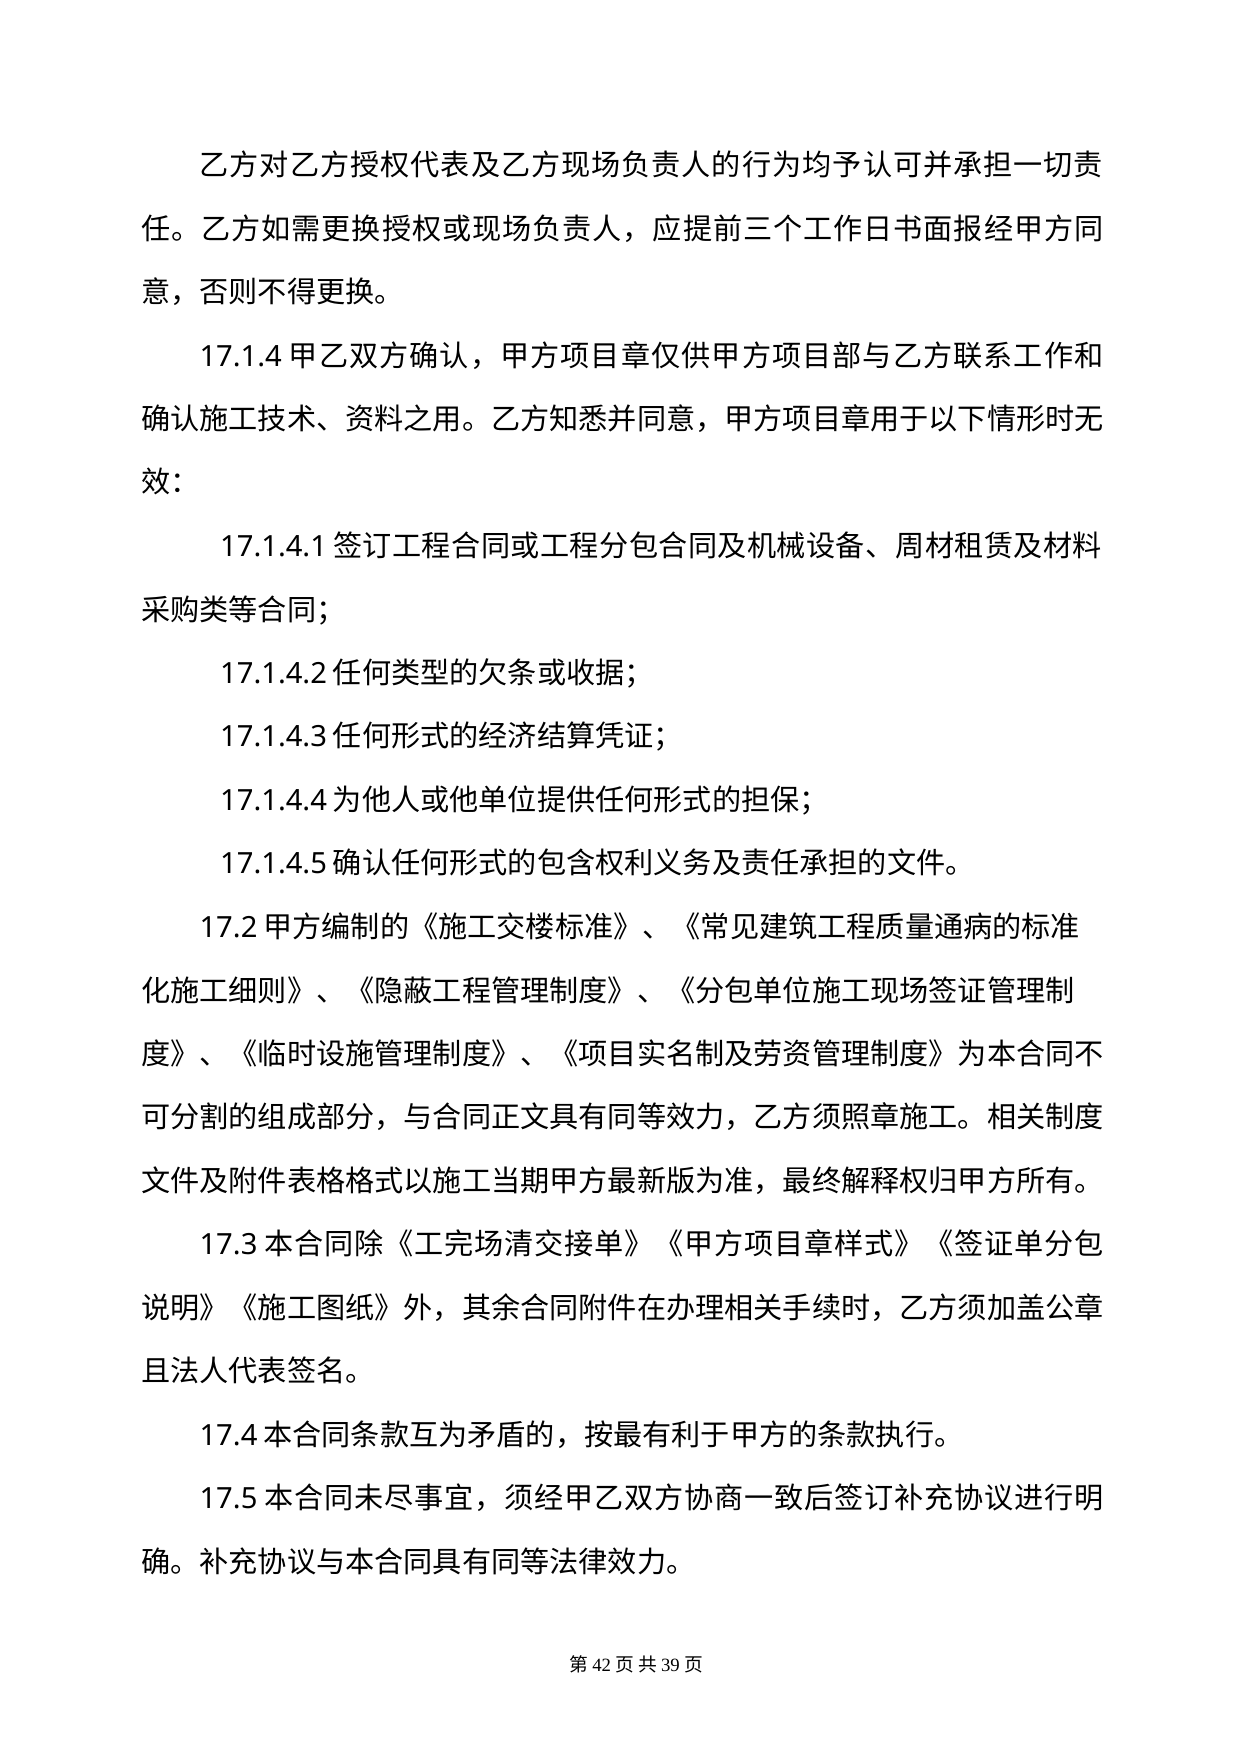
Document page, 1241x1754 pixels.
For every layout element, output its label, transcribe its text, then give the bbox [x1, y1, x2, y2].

text 17.1.4.3任何形式的经济结算凭证； [141, 713, 1103, 755]
text 17.1.4甲乙双方确认，甲方项目章仅供甲方项目部与乙方联系工作和确认施工技术、资料之用。乙方知悉并同意，甲方项目章用于以下情形时无效： [141, 332, 1103, 501]
text 17.1.4.5确认任何形式的包含权利义务及责任承担的文件。 [141, 840, 1103, 882]
text 17.2甲方编制的《施工交楼标准》、《常见建筑工程质量通病的标准化施工细则》、《隐蔽工程管理制度》、《分包单位施工现场签证管理制度》、《临时设施管理制度》、《项目实名制及劳资管理制度》为本合同不可分割的组成部分，与合同正文具有同等效力，乙方须照章施工。相关制度文件及附件表格格式以施工当期甲方最新版为准，最终解释权归甲方所有。 [141, 904, 1103, 1200]
text 17.1.4.4为他人或他单位提供任何形式的担保； [141, 777, 1103, 819]
text 17.3本合同除《工完场清交接单》《甲方项目章样式》《签证单分包说明》《施工图纸》外，其余合同附件在办理相关手续时，乙方须加盖公章且法人代表签名。 [141, 1221, 1103, 1390]
text 17.4本合同条款互为矛盾的，按最有利于甲方的条款执行。 [141, 1411, 1103, 1454]
text 乙方对乙方授权代表及乙方现场负责人的行为均予认可并承担一切责任。乙方如需更换授权或现场负责人，应提前三个工作日书面报经甲方同意，否则不得更换。 [141, 142, 1103, 311]
text 17.1.4.2任何类型的欠条或收据； [141, 649, 1103, 692]
text 17.5本合同未尽事宜，须经甲乙双方协商一致后签订补充协议进行明确。补充协议与本合同具有同等法律效力。 [141, 1475, 1103, 1581]
text 17.1.4.1签订工程合同或工程分包合同及机械设备、周材租赁及材料采购类等合同； [141, 522, 1103, 628]
